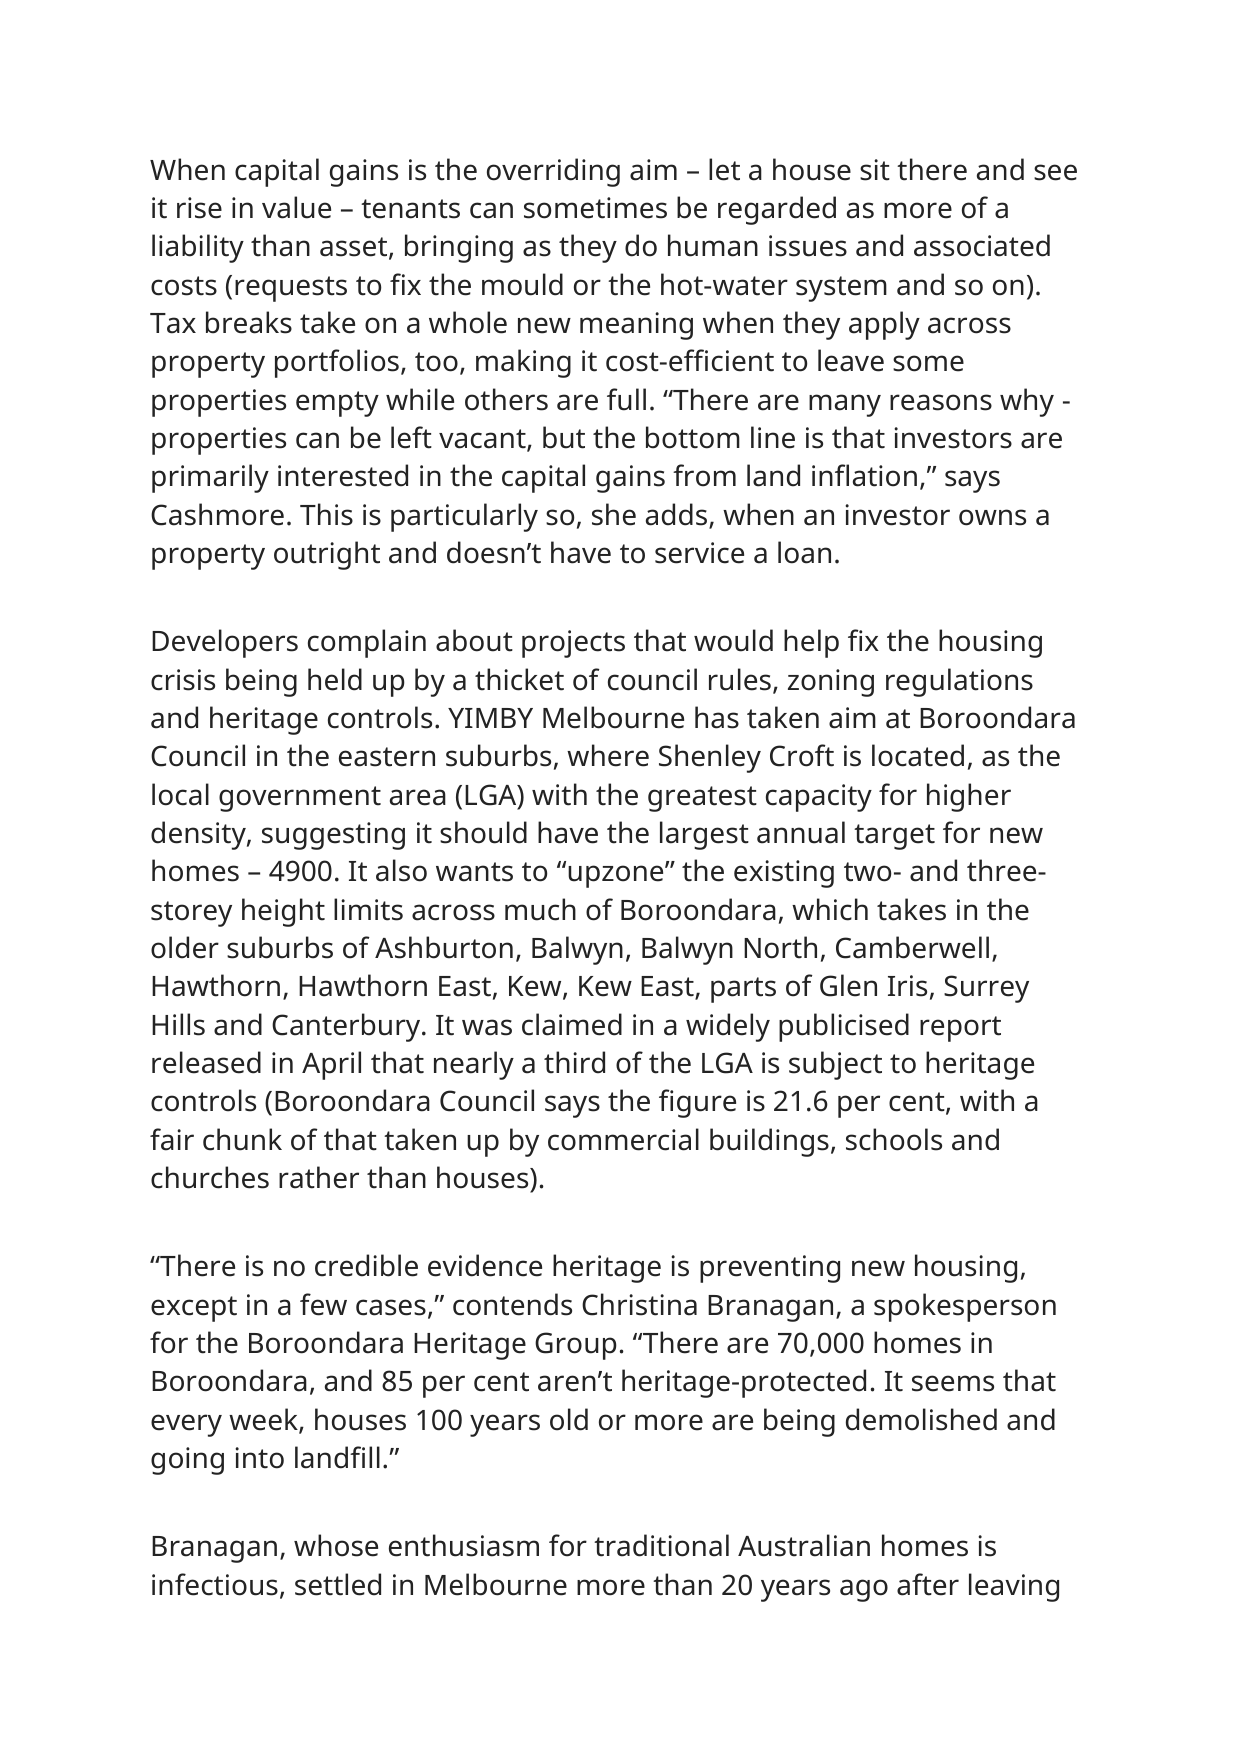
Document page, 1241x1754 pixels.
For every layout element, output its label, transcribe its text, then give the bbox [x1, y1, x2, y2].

text Developers complain about projects that would help fix the housing crisis being held up by a thicket of council rules, zoning regulations and heritage controls. YIMBY Melbourne has taken aim at Boroondara Council in the eastern suburbs, where Shenley Croft is located, as the local government area (LGA) with the greatest capacity for higher density, suggesting it should have the largest annual target for new homes – 4900. It also wants to “upzone” the existing two- and three-storey height limits across much of Boroondara, which takes in the older suburbs of Ashburton, Balwyn, Balwyn North, Camberwell, Hawthorn, Hawthorn East, Kew, Kew East, parts of Glen Iris, Surrey Hills and Canterbury. It was claimed in a widely publicised report released in April that nearly a third of the LGA is subject to heritage controls (Boroondara Council says the figure is 21.6 per cent, with a fair chunk of that taken up by commercial buildings, schools and churches rather than houses). [150, 622, 1090, 1197]
text When capital gains is the overriding aim – let a house sit there and see it rise in value – tenants can sometimes be regarded as more of a liability than asset, bringing as they do human issues and associated costs (requests to fix the mould or the hot-water system and so on). Tax breaks take on a whole new meaning when they apply across property portfolios, too, making it cost-efficient to leave some properties empty while others are full. “There are many reasons why properties can be left vacant, but the bottom line is that investors are primarily interested in the capital gains from land inflation,” says Cashmore. This is particularly so, she adds, when an investor owns a property outright and doesn’t have to service a loan. [150, 150, 1090, 572]
text “There is no credible evidence heritage is preventing new housing, except in a few cases,” contends Christina Branagan, a spokesperson for the Boroondara Heritage Group. “There are 70,000 homes in Boroondara, and 85 per cent aren’t heritage-protected. It seems that every week, houses 100 years old or more are being demolished and going into landfill.” [150, 1247, 1090, 1477]
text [150, 1527, 1090, 1603]
